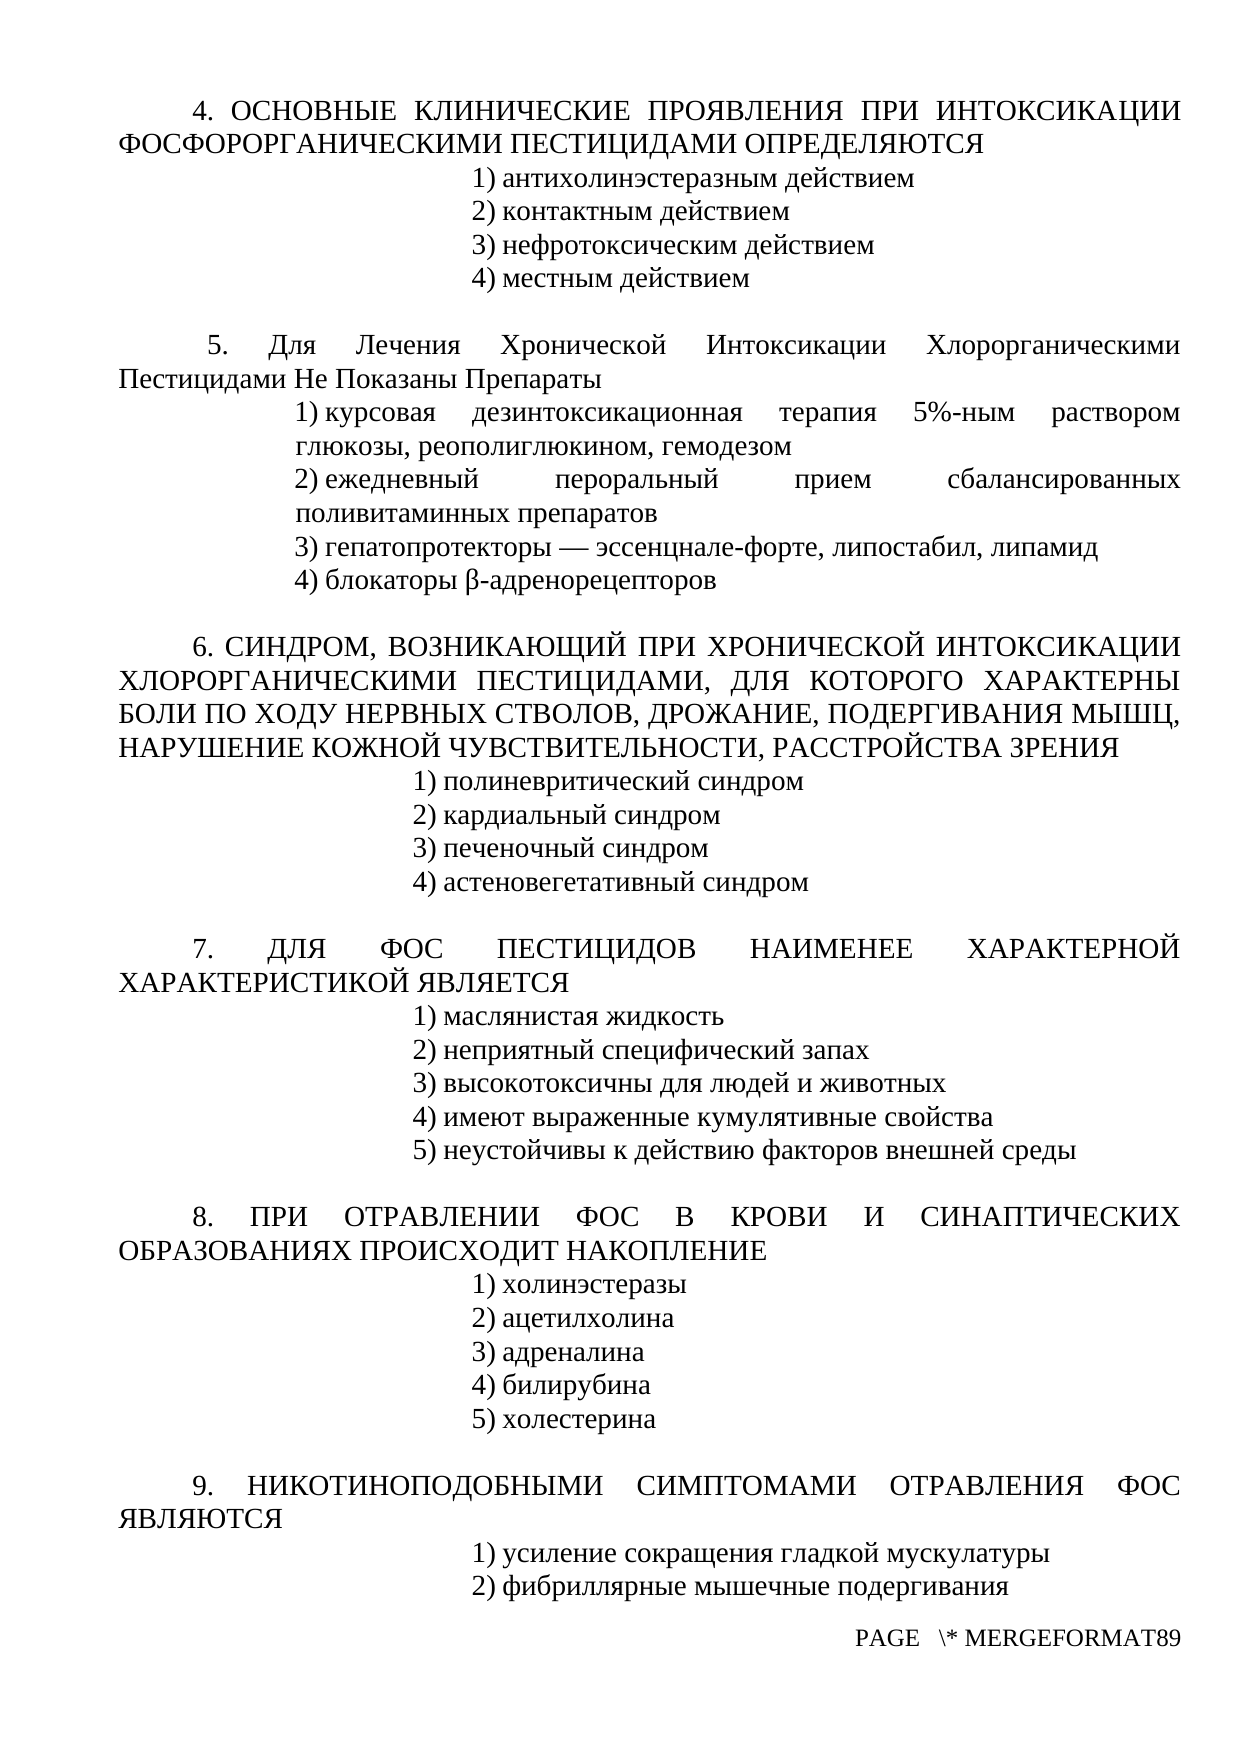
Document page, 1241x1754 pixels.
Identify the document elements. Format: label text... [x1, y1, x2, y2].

text 5. Для Лечения Хронической Интоксикации Хлорорганическими Пестицидами Не Показаны Препараты [118, 327, 1181, 394]
text 4. ОСНОВНЫЕ КЛИНИЧЕСКИЕ ПРОЯВЛЕНИЯ ПРИ ИНТОКСИКАЦИИ ФОСФОРОРГАНИЧЕСКИМИ ПЕСТИЦИДАМИ ОПРЕДЕЛЯЮТСЯ [118, 93, 1181, 160]
list ежедневный пероральный прием сбалансированных поливитаминных препаратов [294, 462, 1181, 529]
list адреналина [471, 1334, 1181, 1367]
list неприятный специфический запах [412, 1032, 1181, 1065]
list нефротоксическим действием [471, 227, 1181, 260]
list курсовая дезинтоксикационная терапия 5%-ным раствором глюкозы, реополиглюкином, гемодезом [294, 394, 1181, 462]
text 6. СИНДРОМ, ВОЗНИКАЮЩИЙ ПРИ ХРОНИЧЕСКОЙ ИНТОКСИКАЦИИ ХЛОРОРГАНИЧЕСКИМИ ПЕСТИЦИДАМИ, ДЛЯ КОТОРОГО ХАРАКТЕРНЫ БОЛИ ПО ХОДУ НЕРВНЫХ СТВОЛОВ, ДРОЖАНИЕ, ПОДЕРГИВАНИЯ МЫШЦ, НАРУШЕНИЕ КОЖНОЙ ЧУВСТВИТЕЛЬНОСТИ, РАССТРОЙСТВА ЗРЕНИЯ [118, 629, 1181, 763]
list маслянистая жидкость [412, 998, 1181, 1032]
list блокаторы β-адренорецепторов [294, 562, 1181, 596]
list антихолинэстеразным действием [471, 160, 1181, 193]
list печеночный синдром [412, 831, 1181, 864]
list холинэстеразы [471, 1267, 1181, 1300]
list высокотоксичны для людей и животных [412, 1065, 1181, 1099]
list усиление сокращения гладкой мускулатуры [471, 1535, 1181, 1568]
list местным действием [471, 260, 1181, 294]
list неустойчивы к действию факторов внешней среды [412, 1132, 1181, 1166]
list кардиальный синдром [412, 797, 1181, 831]
list билирубина [471, 1367, 1181, 1401]
list фибриллярные мышечные подергивания [471, 1568, 1181, 1602]
list гепатопротекторы — эссенцнале-форте, липостабил, липамид [294, 529, 1181, 562]
text 8. ПРИ ОТРАВЛЕНИИ ФОС В КРОВИ И СИНАПТИЧЕСКИХ ОБРАЗОВАНИЯХ ПРОИСХОДИТ НАКОПЛЕНИЕ [118, 1199, 1181, 1267]
list ацетилхолина [471, 1300, 1181, 1334]
list холестерина [471, 1401, 1181, 1434]
text 9. НИКОТИНОПОДОБНЫМИ СИМПТОМАМИ ОТРАВЛЕНИЯ ФОС ЯВЛЯЮТСЯ [118, 1468, 1181, 1535]
list астеновегетативный синдром [412, 864, 1181, 898]
list имеют выраженные кумулятивные свойства [412, 1099, 1181, 1132]
text 7. ДЛЯ ФОС ПЕСТИЦИДОВ НАИМЕНЕЕ ХАРАКТЕРНОЙ ХАРАКТЕРИСТИКОЙ ЯВЛЯЕТСЯ [118, 931, 1181, 998]
list контактным действием [471, 193, 1181, 227]
list полиневритический синдром [412, 763, 1181, 797]
